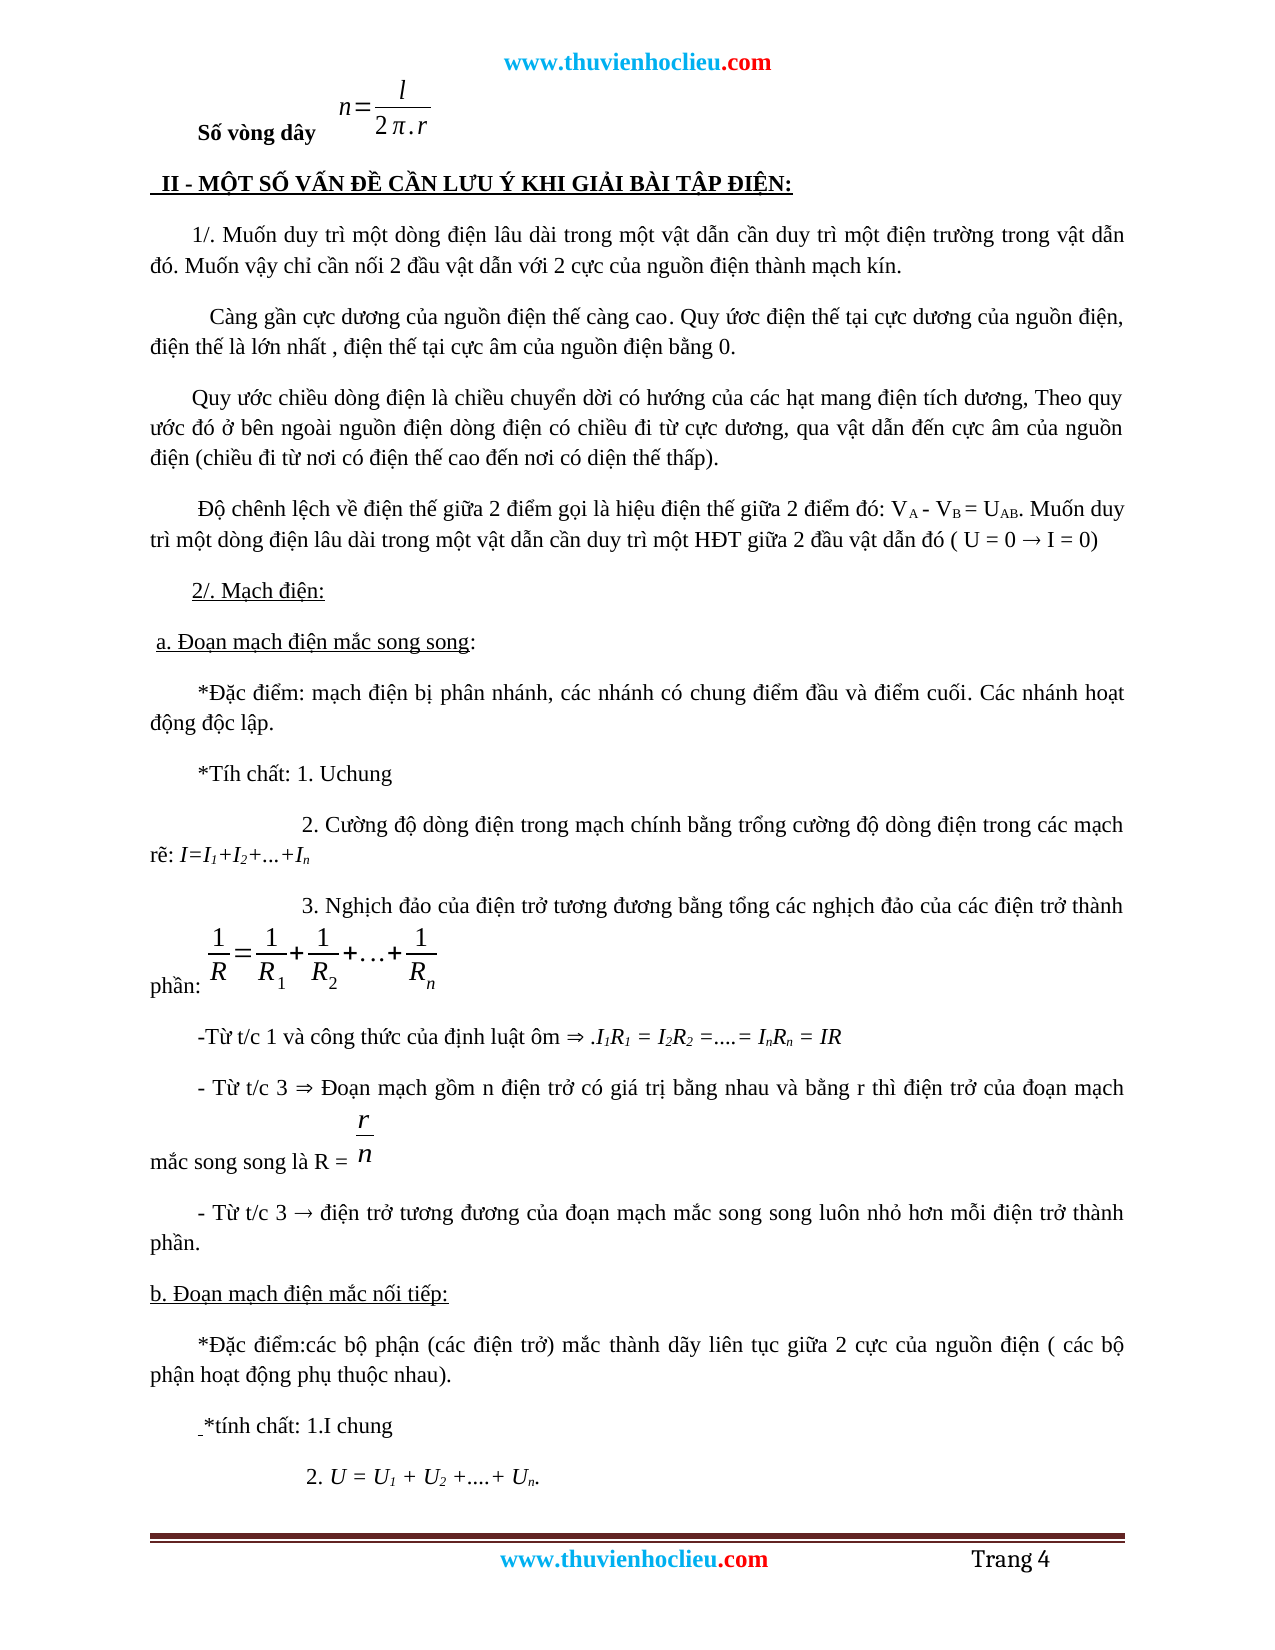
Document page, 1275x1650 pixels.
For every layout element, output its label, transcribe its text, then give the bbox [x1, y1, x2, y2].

text Độ chênh lệch về điện thế giữa 2 điểm gọi là hiệu điện thế giữa 2 điểm đó: VA - VB = UAB. Muốn duy trì một dòng điện lâu dài trong một vật dẫn cần duy trì một HĐT giữa 2 đầu vật dẫn đó ( U = 0 I = 0) [150, 496, 1125, 552]
text 2. U = U1 + U2 +....+ Un. [150, 1463, 1125, 1490]
text *Đặc điểm: mạch điện bị phân nhánh, các nhánh có chung điểm đầu và điểm cuối. Các nhánh hoạt động độc lập. [150, 679, 1125, 735]
text 3. Nghịch đảo của điện trở tương đương bằng tổng các nghịch đảo của các điện trở thành phần: [150, 892, 1125, 998]
text 2/. Mạch điện: [150, 577, 1125, 603]
text -Từ t/c 1 và công thức của định luật ôm .I1R1 = I2R2 =....= InRn = IR [150, 1023, 1125, 1049]
text *tính chất: 1.I chung [150, 1412, 1125, 1439]
text Càng gần cực dương của nguồn điện thế càng cao. Quy ứơc điện thế tại cực dương của nguồn điện, điện thế là lớn nhất , điện thế tại cực âm của nguồn điện bằng 0. [150, 303, 1125, 359]
text 2. Cường độ dòng điện trong mạch chính bằng trổng cường độ dòng điện trong các mạch rẽ: I=I1+I2+...+In [150, 811, 1125, 868]
text - Từ t/c 3 điện trở tương đương của đoạn mạch mắc song song luôn nhỏ hơn mỗi điện trở thành phần. [150, 1199, 1125, 1255]
text b. Đoạn mạch điện mắc nối tiếp: [150, 1280, 1125, 1306]
text *Tíh chất: 1. Uchung [150, 760, 1125, 786]
text a. Đoạn mạch điện mắc song song: [150, 628, 1125, 654]
text - Từ t/c 3 Đoạn mạch gồm n điện trở có giá trị bằng nhau và bằng r thì điện trở của đoạn mạch mắc song song là R = [150, 1074, 1125, 1174]
text Số vòng dây [150, 76, 1125, 146]
text II - MỘT SỐ VẤN ĐỀ CẦN LƯU Ý KHI GIẢI BÀI TẬP ĐIỆN: [150, 171, 1125, 197]
text Quy ước chiều dòng điện là chiều chuyển dời có hướng của các hạt mang điện tích dương, Theo quy ước đó ở bên ngoài nguồn điện dòng điện có chiều đi từ cực dương, qua vật dẫn đến cực âm của nguồn điện (chiều đi từ nơi có điện thế cao đến nơi có diện thế thấp). [150, 384, 1125, 471]
text 1/. Muốn duy trì một dòng điện lâu dài trong một vật dẫn cần duy trì một điện trường trong vật dẫn đó. Muốn vậy chỉ cần nối 2 đầu vật dẫn với 2 cực của nguồn điện thành mạch kín. [150, 222, 1125, 278]
text *Đặc điểm:các bộ phận (các điện trở) mắc thành dãy liên tục giữa 2 cực của nguồn điện ( các bộ phận hoạt động phụ thuộc nhau). [150, 1331, 1125, 1388]
